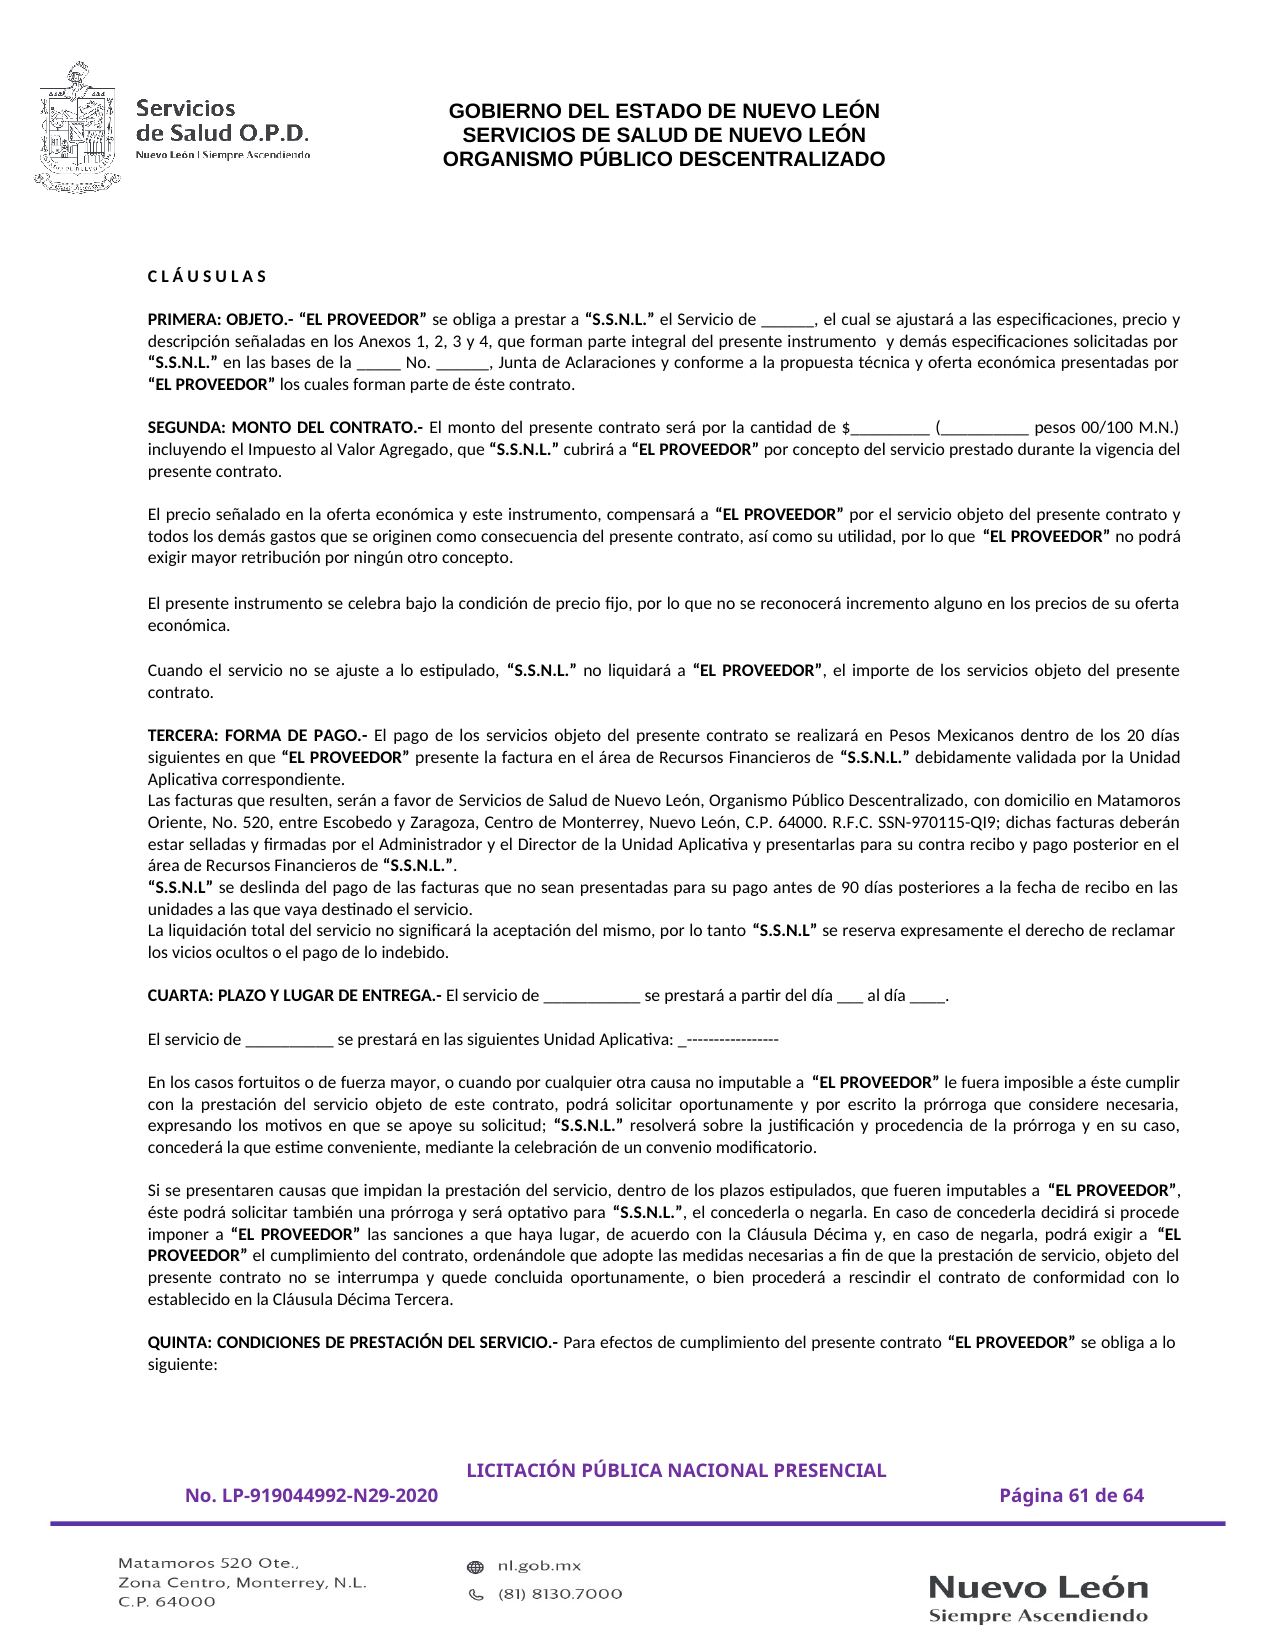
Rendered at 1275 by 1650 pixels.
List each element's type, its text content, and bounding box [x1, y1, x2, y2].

text En los casos fortuitos o de fuerza mayor, o cuando por cualquier otra causa no imputable a “EL PROVEEDOR” le fuera imposible a éste cumplir con la prestación del servicio objeto de este contrato, podrá solicitar oportunamente y por escrito la prórroga que considere necesaria, expresando los motivos en que se apoye su solicitud; “S.S.N.L.” resolverá sobre la justificación y procedencia de la prórroga y en su caso, concederá la que estime conveniente, mediante la celebración de un convenio modificatorio. [148, 1071, 1181, 1158]
text El presente instrumento se celebra bajo la condición de precio fijo, por lo que no se reconocerá incremento alguno en los precios de su oferta económica. [148, 592, 1181, 636]
text El precio señalado en la oferta económica y este instrumento, compensará a “EL PROVEEDOR” por el servicio objeto del presente contrato y todos los demás gastos que se originen como consecuencia del presente contrato, así como su utilidad, por lo que “EL PROVEEDOR” no podrá exigir mayor retribución por ningún otro concepto. [148, 503, 1181, 568]
text El servicio de __________ se prestará en las siguientes Unidad Aplicativa: _----------------- [148, 1028, 1181, 1049]
text QUINTA: CONDICIONES DE PRESTACIÓN DEL SERVICIO.- Para efectos de cumplimiento del presente contrato “EL PROVEEDOR” se obliga a lo siguiente: [148, 1331, 1176, 1374]
text Si se presentaren causas que impidan la prestación del servicio, dentro de los plazos estipulados, que fueren imputables a “EL PROVEEDOR”, éste podrá solicitar también una prórroga y será optativo para “S.S.N.L.”, el concederla o negarla. En caso de concederla decidirá si procede imponer a “EL PROVEEDOR” las sanciones a que haya lugar, de acuerdo con la Cláusula Décima y, en caso de negarla, podrá exigir a “EL PROVEEDOR” el cumplimiento del contrato, ordenándole que adopte las medidas necesarias a fin de que la prestación de servicio, objeto del presente contrato no se interrumpa y quede concluida oportunamente, o bien procederá a rescindir el contrato de conformidad con lo establecido en la Cláusula Décima Tercera. [148, 1179, 1181, 1309]
text C L Á U S U L A S [148, 265, 1181, 286]
text La liquidación total del servicio no significará la aceptación del mismo, por lo tanto “S.S.N.L” se reserva expresamente el derecho de reclamar los vicios ocultos o el pago de lo indebido. [148, 919, 1176, 963]
text “S.S.N.L” se deslinda del pago de las facturas que no sean presentadas para su pago antes de 90 días posteriores a la fecha de recibo en las unidades a las que vaya destinado el servicio. [148, 876, 1181, 919]
text CUARTA: PLAZO Y LUGAR DE ENTREGA.- El servicio de ___________ se prestará a partir del día ___ al día ____. [148, 984, 1181, 1006]
text TERCERA: FORMA DE PAGO.- El pago de los servicios objeto del presente contrato se realizará en Pesos Mexicanos dentro de los 20 días siguientes en que “EL PROVEEDOR” presente la factura en el área de Recursos Financieros de “S.S.N.L.” debidamente validada por la Unidad Aplicativa correspondiente. [148, 724, 1181, 789]
picture [0, 4, 345, 250]
text SEGUNDA: MONTO DEL CONTRATO.- El monto del presente contrato será por la cantidad de $_________ (__________ pesos 00/100 M.N.) incluyendo el Impuesto al Valor Agregado, que “S.S.N.L.” cubrirá a “EL PROVEEDOR” por concepto del servicio prestado durante la vigencia del presente contrato. [148, 416, 1181, 481]
text Las facturas que resulten, serán a favor de Servicios de Salud de Nuevo León, Organismo Público Descentralizado, con domicilio en Matamoros Oriente, No. 520, entre Escobedo y Zaragoza, Centro de Monterrey, Nuevo León, C.P. 64000. R.F.C. SSN-970115-QI9; dichas facturas deberán estar selladas y firmadas por el Administrador y el Director de la Unidad Aplicativa y presentarlas para su contra recibo y pago posterior en el área de Recursos Financieros de “S.S.N.L.”. [148, 789, 1181, 876]
text PRIMERA: OBJETO.- “EL PROVEEDOR” se obliga a prestar a “S.S.N.L.” el Servicio de ______, el cual se ajustará a las especificaciones, precio y descripción señaladas en los Anexos 1, 2, 3 y 4, que forman parte integral del presente instrumento y demás especificaciones solicitadas por “S.S.N.L.” en las bases de la _____ No. ______, Junta de Aclaraciones y conforme a la propuesta técnica y oferta económica presentadas por “EL PROVEEDOR” los cuales forman parte de éste contrato. [148, 308, 1181, 395]
picture [46, 1516, 1226, 1632]
text Cuando el servicio no se ajuste a lo estipulado, “S.S.N.L.” no liquidará a “EL PROVEEDOR”, el importe de los servicios objeto del presente contrato. [148, 659, 1181, 703]
